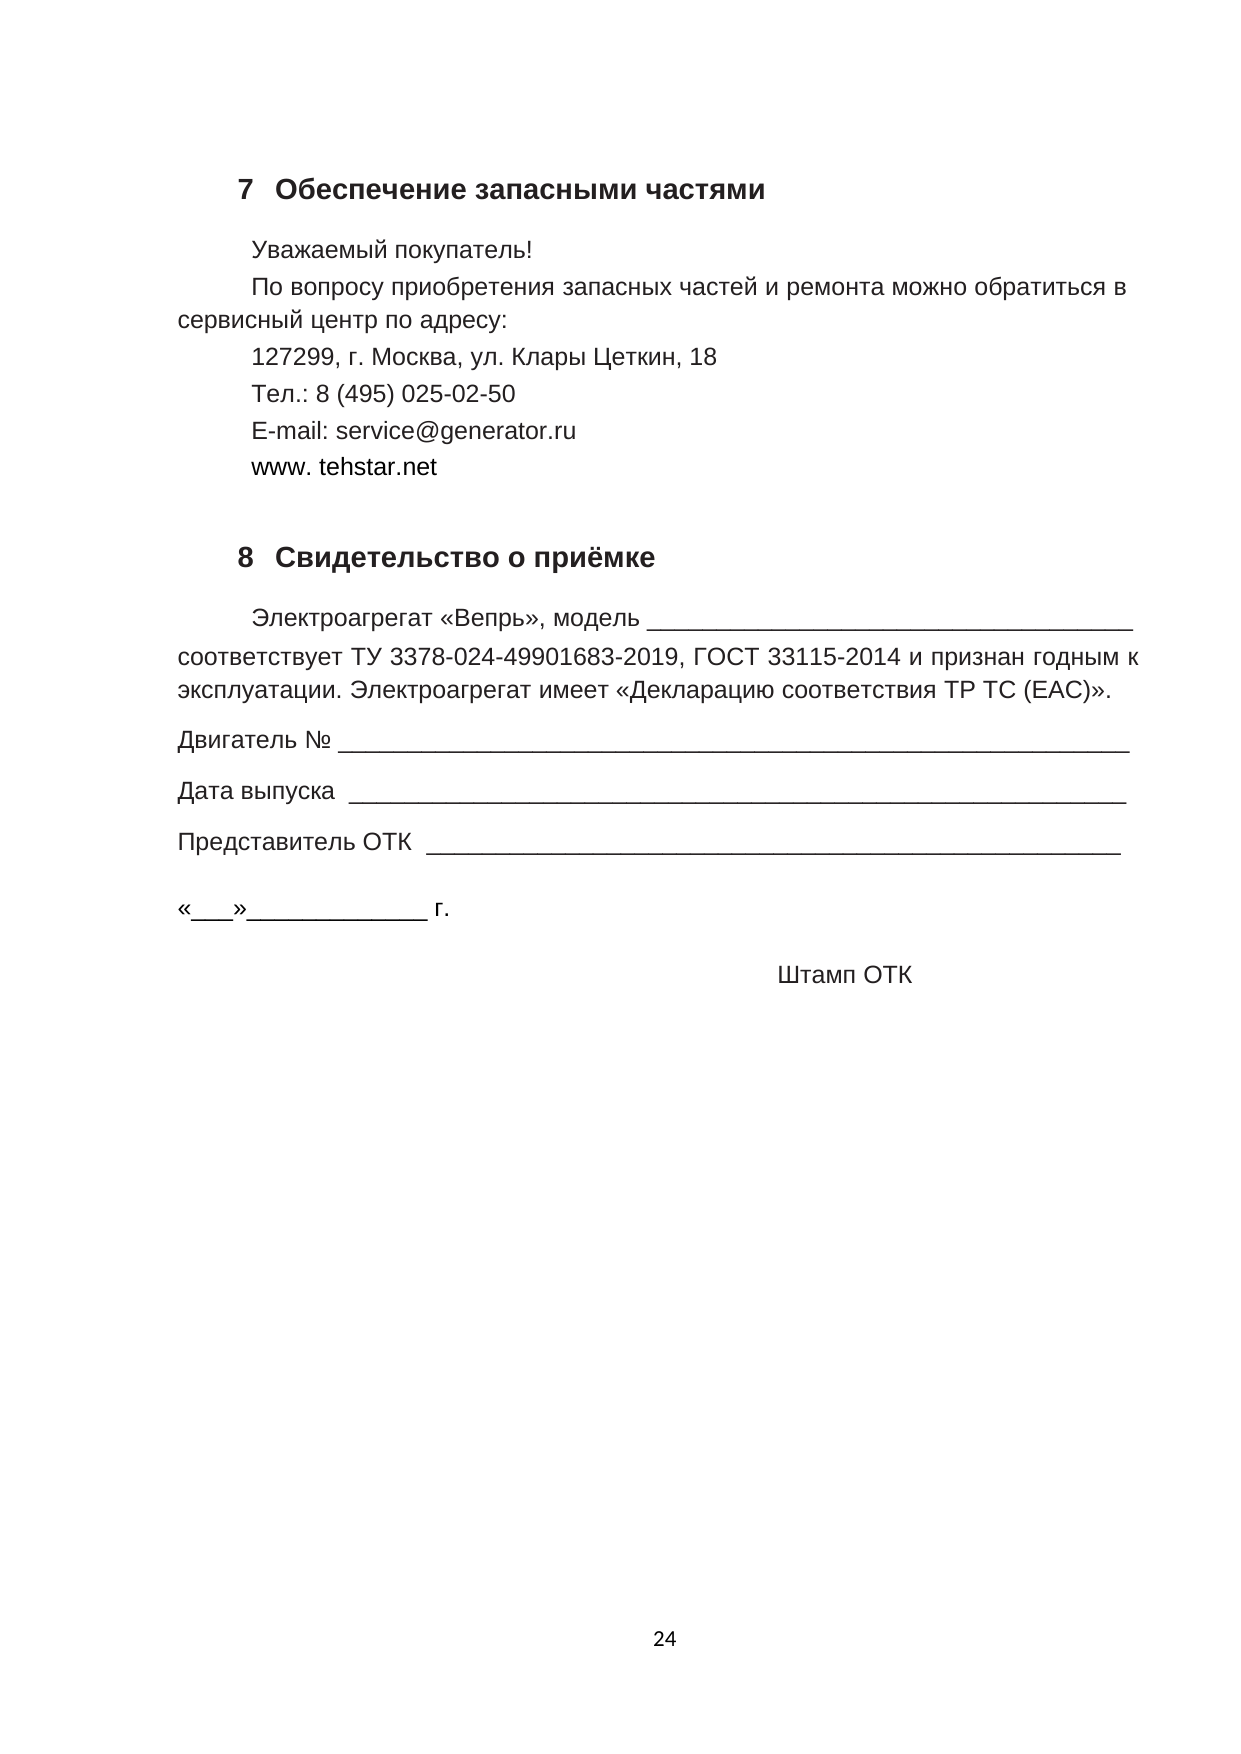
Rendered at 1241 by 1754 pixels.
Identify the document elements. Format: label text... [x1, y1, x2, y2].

subtitle Свидетельство о приёмке [237, 539, 1152, 573]
text По вопросу приобретения запасных частей и ремонта можно обратиться в сервисный центр по адресу: [177, 272, 1152, 334]
text Уважаемый покупатель! [177, 236, 1152, 264]
text соответствует ТУ 3378-024-49901683-2019, ГОСТ 33115-2014 и признан годным к эксплуатации. Электроагрегат имеет «Декларацию соответствия ТР ТС (ЕАС)». [177, 642, 1139, 703]
text Штамп ОТК [177, 960, 912, 989]
text Электроагрегат «Вепрь», модель ___________________________________ [177, 603, 1152, 632]
text E-mail: service@generator.ru [177, 416, 1152, 444]
text Представитель ОТК __________________________________________________ [177, 827, 1140, 856]
text Тел.: 8 (495) 025-02-50 [177, 379, 1152, 408]
text Дата выпуска ________________________________________________________ [177, 776, 1140, 805]
text www. tehstar.net [177, 452, 1152, 481]
text 127299, г. Москва, ул. Клары Цеткин, 18 [177, 342, 1152, 371]
text «___»_____________ г. [177, 893, 1152, 922]
subtitle Обеспечение запасными частями [237, 172, 1152, 206]
text Двигатель № _________________________________________________________ [177, 725, 1140, 754]
